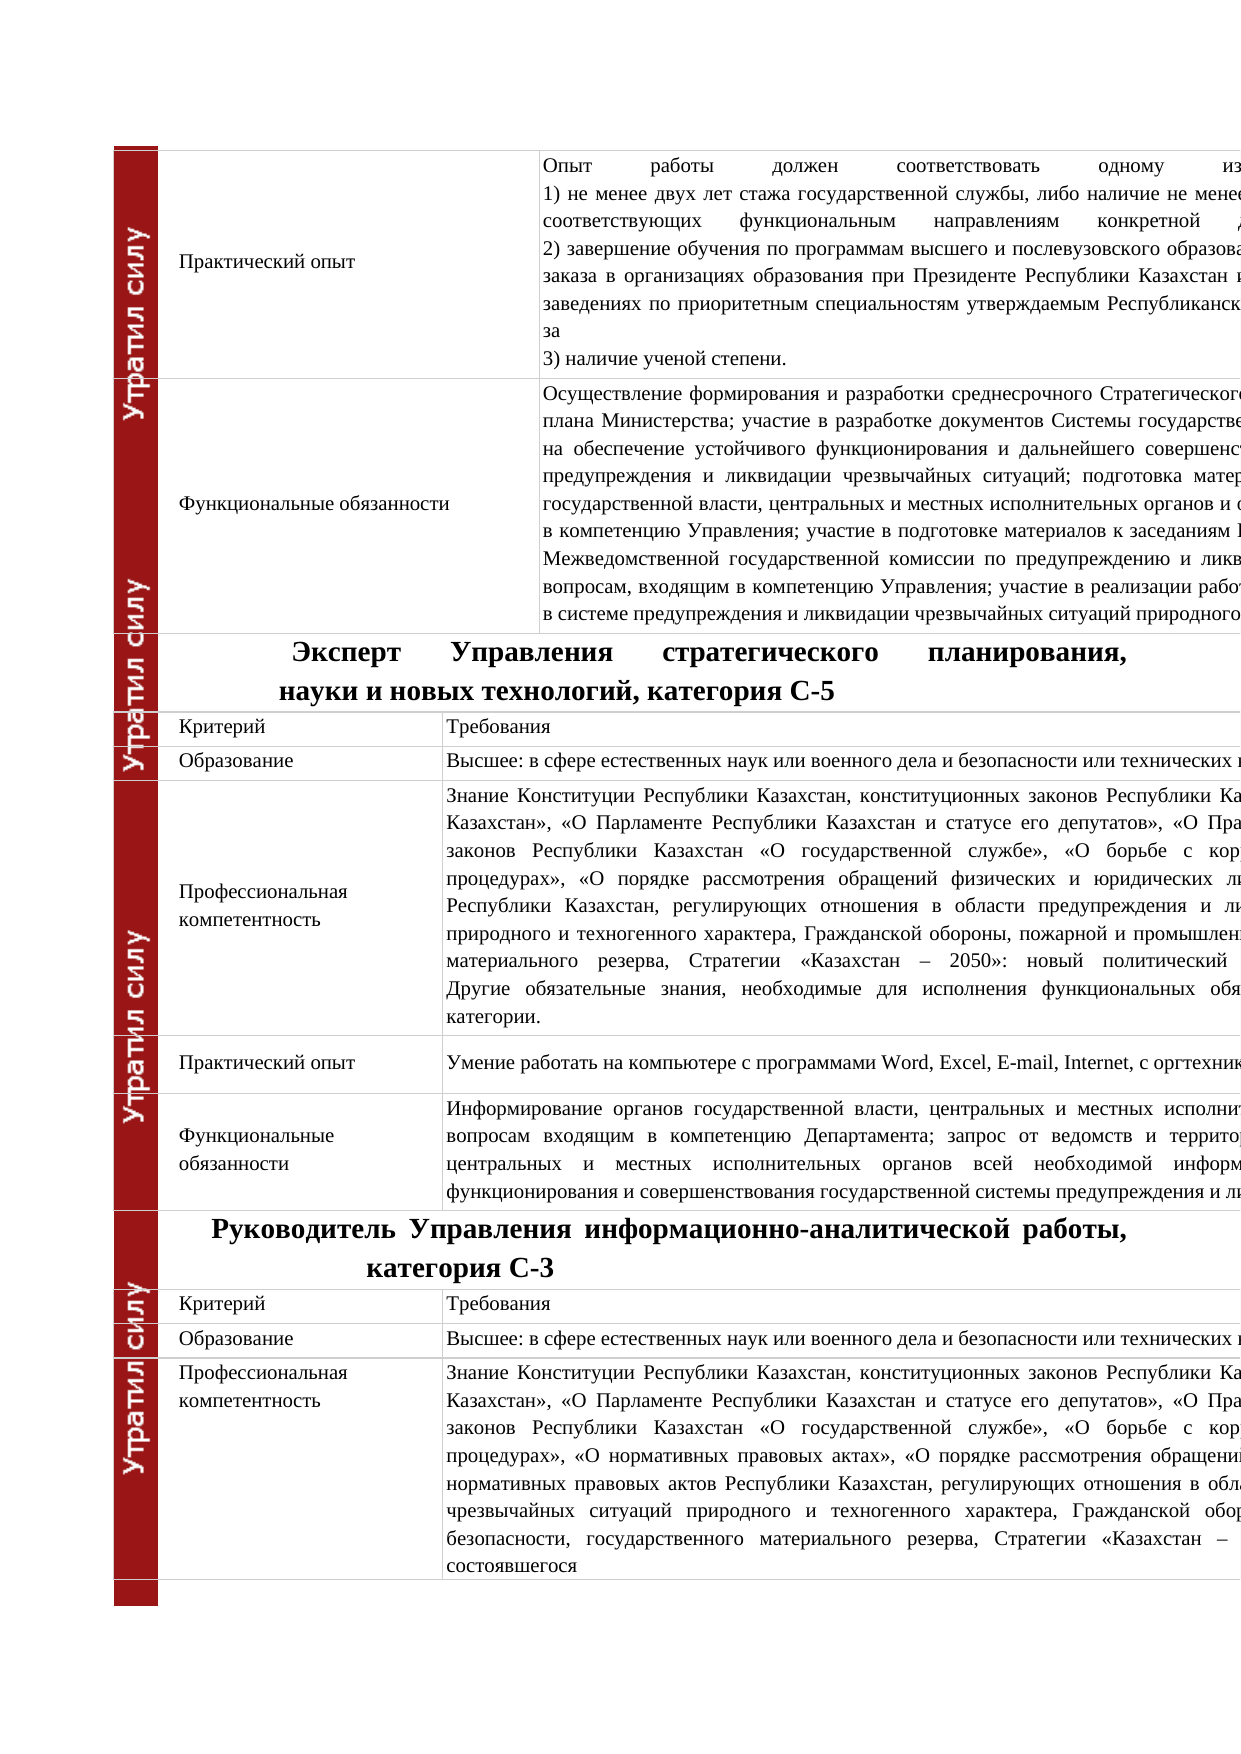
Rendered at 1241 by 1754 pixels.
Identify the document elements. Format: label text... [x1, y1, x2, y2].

table_header Критерий [114, 1290, 442, 1323]
picture [114, 1580, 158, 1606]
table_cell Умение работать на компьютере с программами Word, Excel, E-mail, Internet, с оргтехникой и факсом. [443, 1036, 1240, 1093]
picture [114, 706, 158, 711]
table_cell Профессиональная компетентность [114, 781, 442, 1035]
table_cell Осуществление формирования и разработки среднесрочного Стратегического плана, ежегодного Операционного плана Министерства; участие в разработке документов Системы государственного планирования, направленных на обеспечение устойчивого функционирования и дальнейшего совершенствования Государственной системы предупреждения и ликвидации чрезвычайных ситуаций; подготовка материалов к информированию органов государственной власти, центральных и местных исполнительных органов и организаций по вопросам, входящим в компетенцию Управления; участие в подготовке материалов к заседаниям Коллегии Министерства, заседаниям Межведомственной государственной комиссии по предупреждению и ликвидации чрезвычайных ситуаций по вопросам, входящим в компетенцию Управления; участие в реализации работ по стратегическому планированию в системе предупреждения и ликвидации чрезвычайных ситуаций природного и техногенного характера. [540, 379, 1240, 633]
table_cell Опыт работы должен соответствовать одному из следующих требований: 1) не менее двух лет стажа государственной службы, либо наличие не менее трех лет стажа работы в областях, соответствующих функциональным направлениям конкретной должности данной категории; 2) завершение обучения по программам высшего и послевузовского образования на основании государственного заказа в организациях образования при Президенте Республики Казахстан или в зарубежных высших учебных заведениях по приоритетным специальностям утверждаемым Республиканской комиссией по подготовке кадров за рубежом; 3) наличие ученой степени. [540, 151, 1240, 378]
table_cell Практический опыт [114, 1036, 442, 1093]
table_cell Профессиональная компетентность [114, 1359, 442, 1579]
table_cell Информирование органов государственной власти, центральных и местных исполнительных органов и организаций по вопросам входящим в компетенцию Департамента; запрос от ведомств и территориальных организации МЧС иных центральных и местных исполнительных органов всей необходимой информации и сведении по вопросам функционирования и совершенствования государственной системы предупреждения и ликвидации чрезвычайных ситуаций. [443, 1094, 1240, 1210]
table_cell Образование [114, 747, 442, 780]
text Эксперт Управления стратегического планирования, науки и новых технологий, категория С-5 [112, 634, 1128, 706]
picture [114, 146, 158, 150]
table_header Требования [443, 713, 1240, 746]
table_cell Образование [114, 1324, 442, 1357]
table_header Требования [443, 1290, 1240, 1323]
text Руководитель Управления информационно-аналитической работы, категория С-3 [112, 1211, 1128, 1283]
picture [114, 1283, 158, 1289]
table_cell Высшее: в сфере естественных наук или военного дела и безопасности или технических наук и технологии. [443, 1324, 1240, 1357]
table_cell Функциональные обязанности [114, 1094, 442, 1210]
table_header Критерий [114, 713, 442, 746]
table_cell Функциональные обязанности [114, 379, 539, 633]
table_cell Практический опыт [114, 151, 539, 378]
table_cell Знание Конституции Республики Казахстан, конституционных законов Республики Казахстан «О Президенте Республики Казахстан», «О Парламенте Республики Казахстан и статусе его депутатов», «О Правительстве Республики Казахстан», законов Республики Казахстан «О государственной службе», «О борьбе с коррупцией», «Об административных процедурах», «О порядке рассмотрения обращений физических и юридических лиц», нормативных правовых актов Республики Казахстан, регулирующих отношения в области предупреждения и ликвидации чрезвычайных ситуаций природного и техногенного характера, Гражданской обороны, пожарной и промышленной безопасности, государственного материального резерва, Стратегии «Казахстан – 2050»: новый политический курс состоявшегося государства. Другие обязательные знания, необходимые для исполнения функциональных обязанностей по должностям данной категории. [443, 781, 1240, 1035]
table_cell Высшее: в сфере естественных наук или военного дела и безопасности или технических наук и технологии. [443, 747, 1240, 780]
